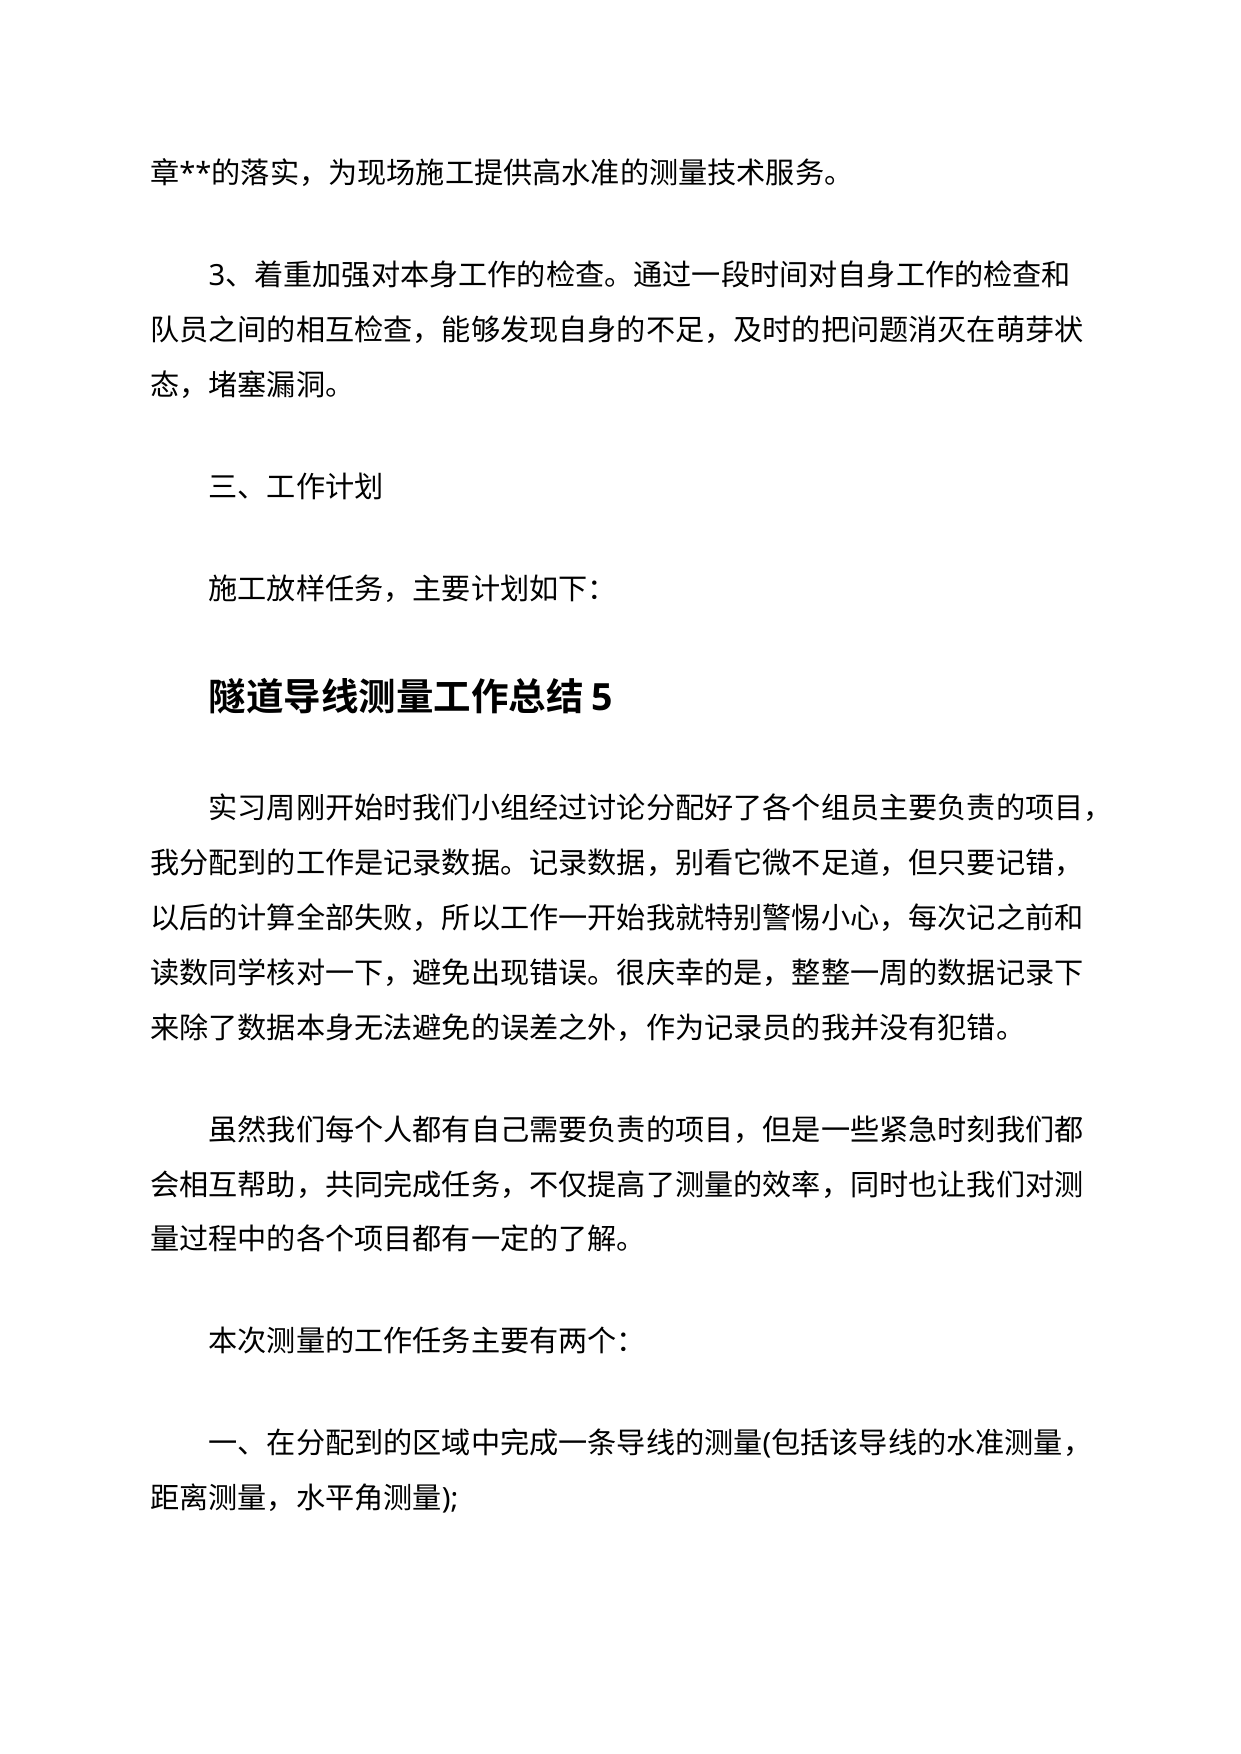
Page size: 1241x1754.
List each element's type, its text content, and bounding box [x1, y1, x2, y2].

text 三、工作计划 [150, 464, 1090, 506]
text 本次测量的工作任务主要有两个： [150, 1318, 1090, 1360]
text 隧道导线测量工作总结5 [150, 667, 1090, 722]
text 虽然我们每个人都有自己需要负责的项目，但是一些紧急时刻我们都会相互帮助，共同完成任务，不仅提高了测量的效率，同时也让我们对测量过程中的各个项目都有一定的了解。 [150, 1106, 1090, 1258]
text 3、着重加强对本身工作的检查。通过一段时间对自身工作的检查和队员之间的相互检查，能够发现自身的不足，及时的把问题消灭在萌芽状态，堵塞漏洞。 [150, 252, 1090, 404]
text 施工放样任务，主要计划如下： [150, 565, 1090, 608]
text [150, 150, 1090, 192]
text 实习周刚开始时我们小组经过讨论分配好了各个组员主要负责的项目，我分配到的工作是记录数据。记录数据，别看它微不足道，但只要记错，以后的计算全部失败，所以工作一开始我就特别警惕小心，每次记之前和读数同学核对一下，避免出现错误。很庆幸的是，整整一周的数据记录下来除了数据本身无法避免的误差之外，作为记录员的我并没有犯错。 [150, 785, 1090, 1047]
text 一、在分配到的区域中完成一条导线的测量(包括该导线的水准测量，距离测量，水平角测量); [150, 1419, 1090, 1517]
